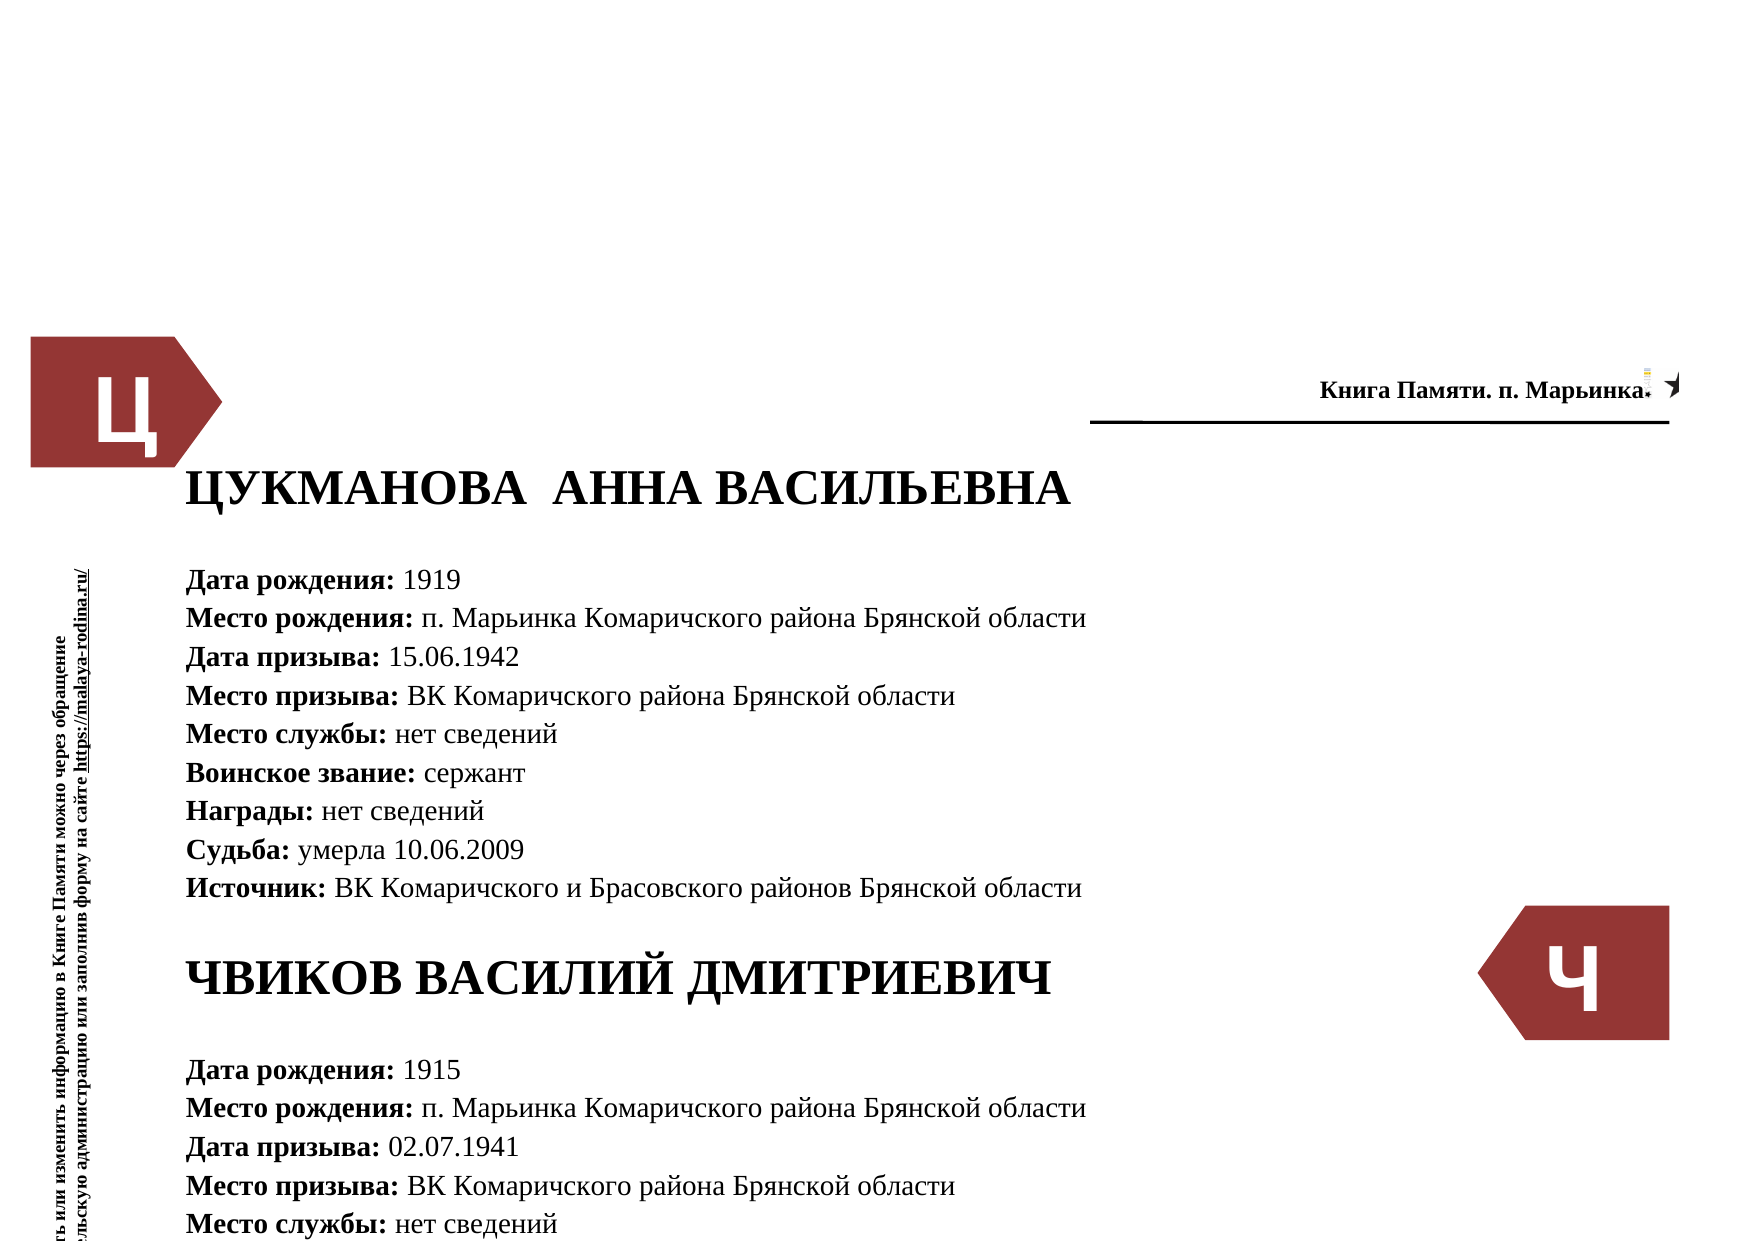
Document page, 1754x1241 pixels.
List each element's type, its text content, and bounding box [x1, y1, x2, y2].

picture [1644, 368, 1679, 399]
text Книга Памяти. п. Марьинка [199, 369, 1679, 404]
